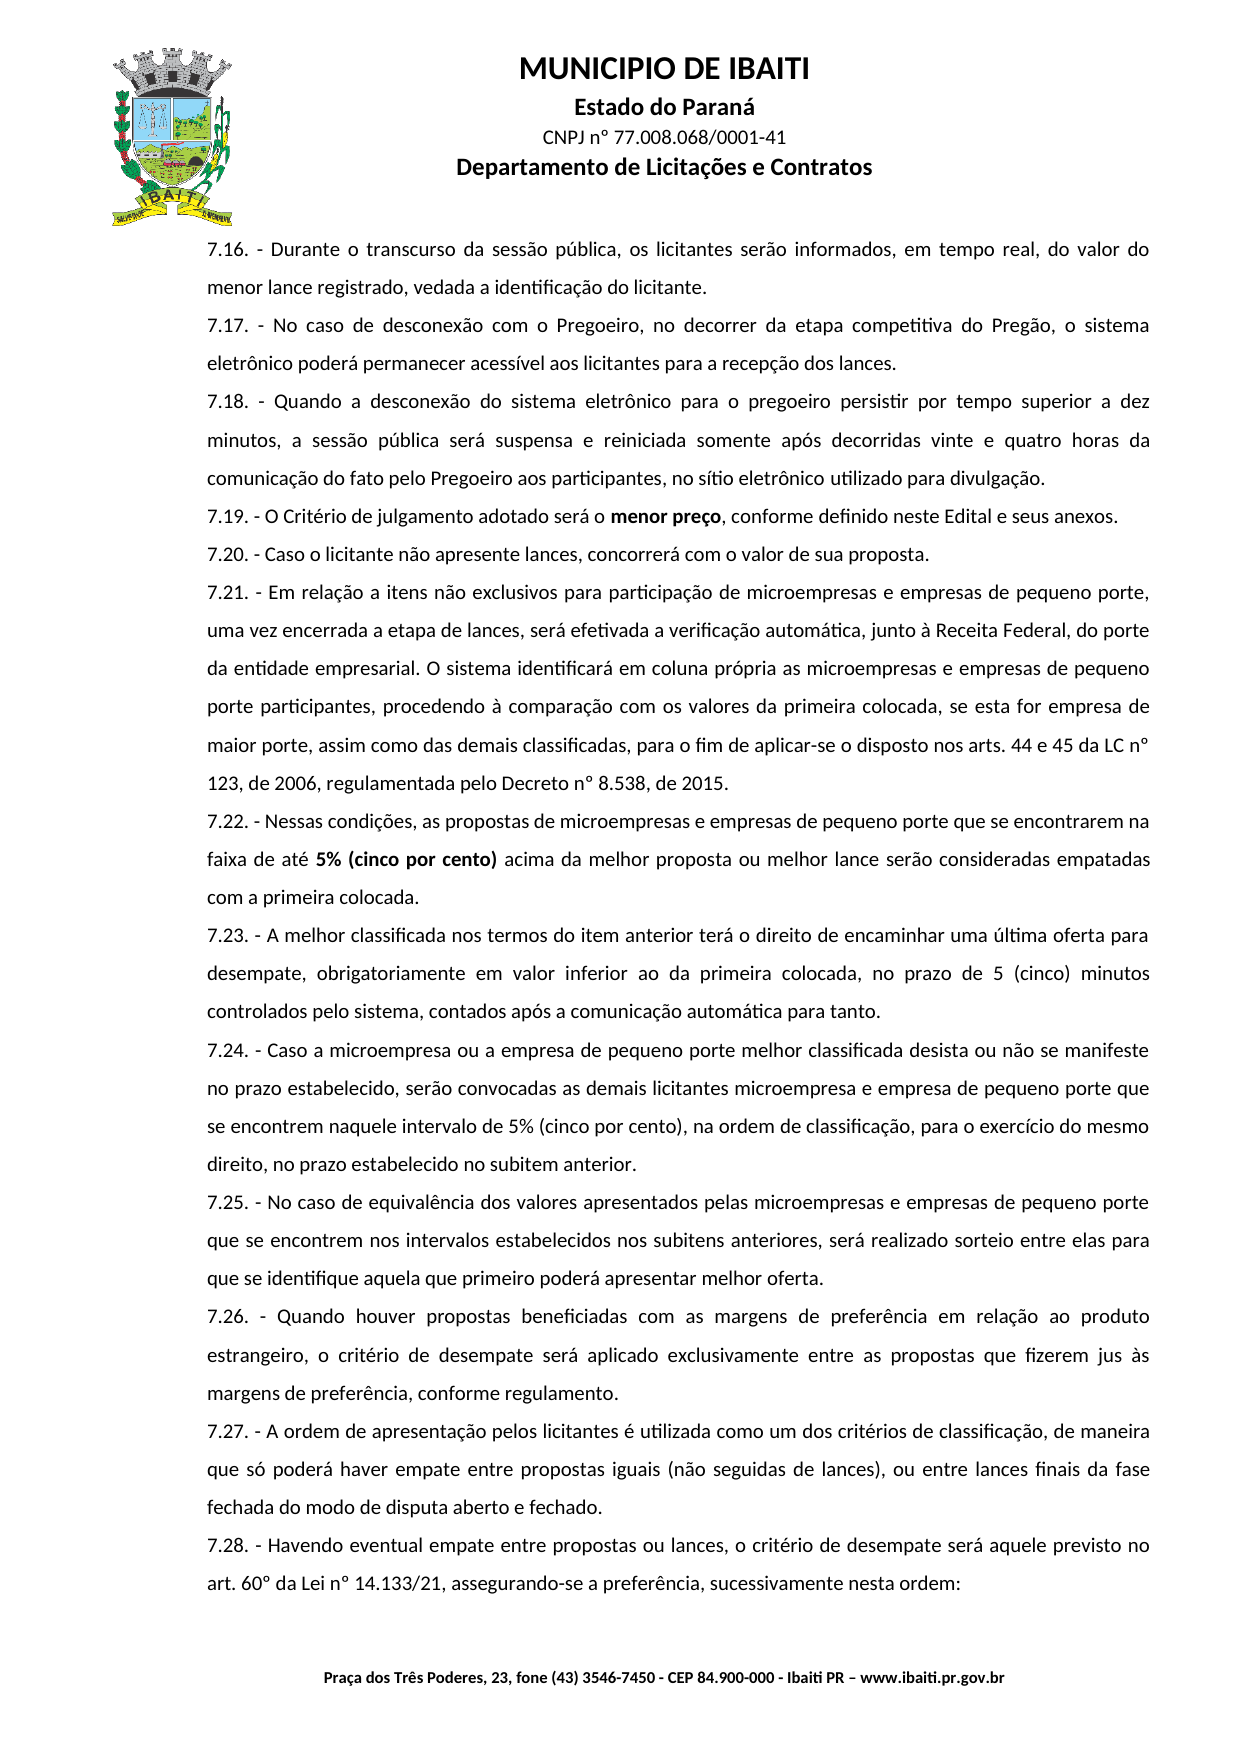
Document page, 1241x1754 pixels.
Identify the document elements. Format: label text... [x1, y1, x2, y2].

text 7.24. - Caso a microempresa ou a empresa de pequeno porte melhor classificada desista ou não se manifeste no prazo estabelecido, serão convocadas as demais licitantes microempresa e empresa de pequeno porte que se encontrem naquele intervalo de 5% (cinco por cento), na ordem de classificação, para o exercício do mesmo direito, no prazo estabelecido no subitem anterior. [207, 1037, 1152, 1177]
text 7.17. - No caso de desconexão com o Pregoeiro, no decorrer da etapa competitiva do Pregão, o sistema eletrônico poderá permanecer acessível aos licitantes para a recepção dos lances. [207, 312, 1152, 376]
text 7.28. - Havendo eventual empate entre propostas ou lances, o critério de desempate será aquele previsto no art. 60º da Lei nº 14.133/21, assegurando-se a preferência, sucessivamente nesta ordem: [207, 1532, 1152, 1596]
text 7.23. - A melhor classificada nos termos do item anterior terá o direito de encaminhar uma última oferta para desempate, obrigatoriamente em valor inferior ao da primeira colocada, no prazo de 5 (cinco) minutos controlados pelo sistema, contados após a comunicação automática para tanto. [207, 922, 1152, 1024]
text 7.18. - Quando a desconexão do sistema eletrônico para o pregoeiro persistir por tempo superior a dez minutos, a sessão pública será suspensa e reiniciada somente após decorridas vinte e quatro horas da comunicação do fato pelo Pregoeiro aos participantes, no sítio eletrônico utilizado para divulgação. [207, 389, 1152, 490]
text 7.27. - A ordem de apresentação pelos licitantes é utilizada como um dos critérios de classificação, de maneira que só poderá haver empate entre propostas iguais (não seguidas de lances), ou entre lances finais da fase fechada do modo de disputa aberto e fechado. [207, 1418, 1152, 1520]
text 7.16. - Durante o transcurso da sessão pública, os licitantes serão informados, em tempo real, do valor do menor lance registrado, vedada a identificação do licitante. [207, 236, 1152, 300]
text 7.21. - Em relação a itens não exclusivos para participação de microempresas e empresas de pequeno porte, uma vez encerrada a etapa de lances, será efetivada a verificação automática, junto à Receita Federal, do porte da entidade empresarial. O sistema identificará em coluna própria as microempresas e empresas de pequeno porte participantes, procedendo à comparação com os valores da primeira colocada, se esta for empresa de maior porte, assim como das demais classificadas, para o fim de aplicar-se o disposto nos arts. 44 e 45 da LC nº 123, de 2006, regulamentada pelo Decreto nº 8.538, de 2015. [207, 579, 1152, 795]
picture [102, 48, 244, 226]
text 7.19. - O Critério de julgamento adotado será o menor preço, conforme definido neste Edital e seus anexos. [207, 503, 1152, 528]
text 7.22. - Nessas condições, as propostas de microempresas e empresas de pequeno porte que se encontrarem na faixa de até 5% (cinco por cento) acima da melhor proposta ou melhor lance serão consideradas empatadas com a primeira colocada. [207, 808, 1152, 910]
text 7.25. - No caso de equivalência dos valores apresentados pelas microempresas e empresas de pequeno porte que se encontrem nos intervalos estabelecidos nos subitens anteriores, será realizado sorteio entre elas para que se identifique aquela que primeiro poderá apresentar melhor oferta. [207, 1189, 1152, 1291]
text 7.26. - Quando houver propostas beneficiadas com as margens de preferência em relação ao produto estrangeiro, o critério de desempate será aplicado exclusivamente entre as propostas que fizerem jus às margens de preferência, conforme regulamento. [207, 1304, 1152, 1405]
text 7.20. - Caso o licitante não apresente lances, concorrerá com o valor de sua proposta. [207, 541, 1152, 567]
